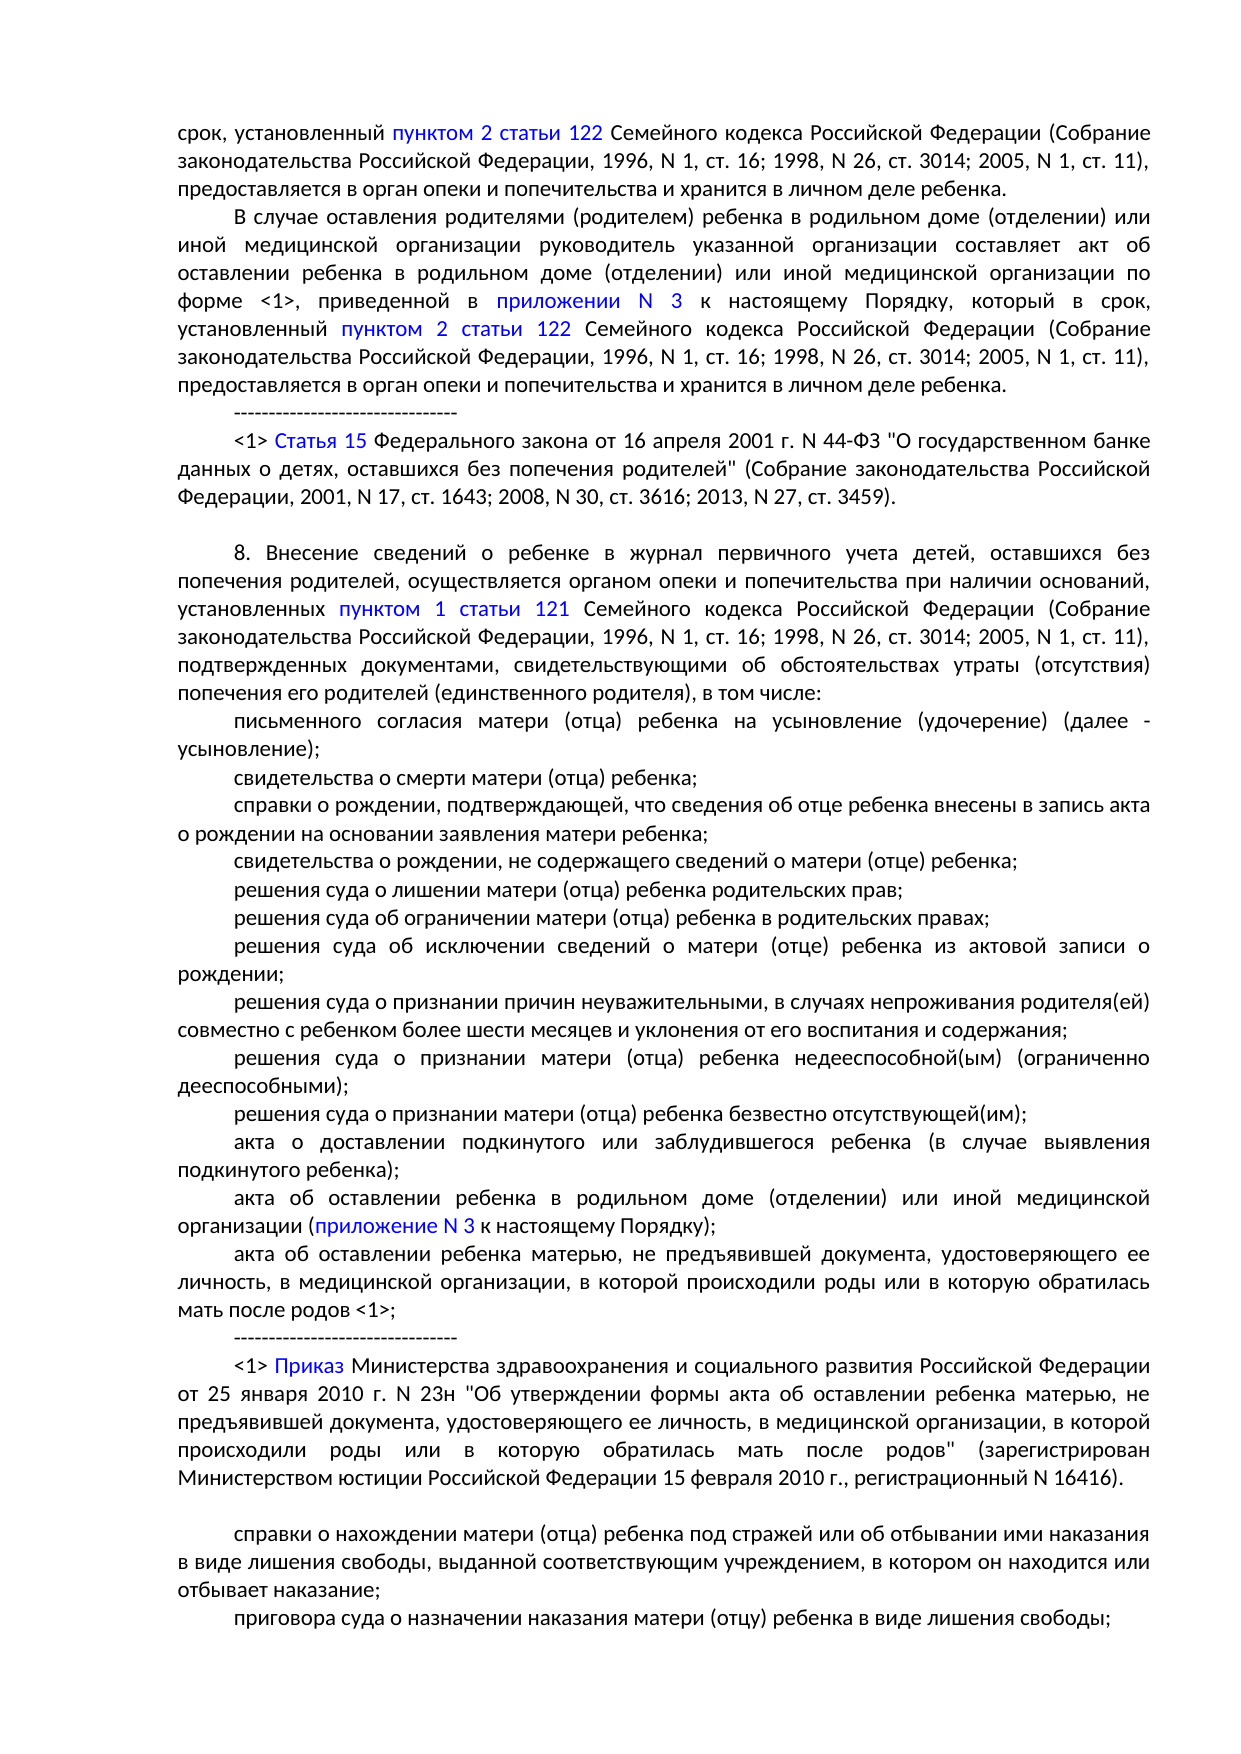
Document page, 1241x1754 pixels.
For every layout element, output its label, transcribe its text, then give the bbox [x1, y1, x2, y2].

text решения суда об ограничении матери (отца) ребенка в родительских правах; [177, 903, 1152, 931]
text свидетельства о смерти матери (отца) ребенка; [177, 763, 1152, 791]
text В случае оставления родителями (родителем) ребенка в родильном доме (отделении) или иной медицинской организации руководитель указанной организации составляет акт об оставлении ребенка в родильном доме (отделении) или иной медицинской организации по форме <1>, приведенной в приложении N 3 к настоящему Порядку, который в срок, установленный пунктом 2 статьи 122 Семейного кодекса Российской Федерации (Собрание законодательства Российской Федерации, 1996, N 1, ст. 16; 1998, N 26, ст. 3014; 2005, N 1, ст. 11), предоставляется в орган опеки и попечительства и хранится в личном деле ребенка. [177, 202, 1152, 398]
text акта об оставлении ребенка в родильном доме (отделении) или иной медицинской организации (приложение N 3 к настоящему Порядку); [177, 1183, 1152, 1239]
text -------------------------------- [177, 1323, 1152, 1351]
text акта об оставлении ребенка матерью, не предъявившей документа, удостоверяющего ее личность, в медицинской организации, в которой происходили роды или в которую обратилась мать после родов <1>; [177, 1239, 1152, 1323]
text -------------------------------- [177, 398, 1152, 426]
text приговора суда о назначении наказания матери (отцу) ребенка в виде лишения свободы; [177, 1603, 1152, 1631]
text решения суда о лишении матери (отца) ребенка родительских прав; [177, 875, 1152, 903]
text акта о доставлении подкинутого или заблудившегося ребенка (в случае выявления подкинутого ребенка); [177, 1127, 1152, 1183]
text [177, 118, 1152, 202]
text 8. Внесение сведений о ребенке в журнал первичного учета детей, оставшихся без попечения родителей, осуществляется органом опеки и попечительства при наличии оснований, установленных пунктом 1 статьи 121 Семейного кодекса Российской Федерации (Собрание законодательства Российской Федерации, 1996, N 1, ст. 16; 1998, N 26, ст. 3014; 2005, N 1, ст. 11), подтвержденных документами, свидетельствующими об обстоятельствах утраты (отсутствия) попечения его родителей (единственного родителя), в том числе: [177, 538, 1152, 707]
text решения суда о признании матери (отца) ребенка безвестно отсутствующей(им); [177, 1099, 1152, 1127]
text справки о рождении, подтверждающей, что сведения об отце ребенка внесены в запись акта о рождении на основании заявления матери ребенка; [177, 791, 1152, 847]
text решения суда о признании причин неуважительными, в случаях непроживания родителя(ей) совместно с ребенком более шести месяцев и уклонения от его воспитания и содержания; [177, 987, 1152, 1043]
text <1> Приказ Министерства здравоохранения и социального развития Российской Федерации от 25 января 2010 г. N 23н "Об утверждении формы акта об оставлении ребенка матерью, не предъявившей документа, удостоверяющего ее личность, в медицинской организации, в которой происходили роды или в которую обратилась мать после родов" (зарегистрирован Министерством юстиции Российской Федерации 15 февраля 2010 г., регистрационный N 16416). [177, 1351, 1152, 1491]
text решения суда об исключении сведений о матери (отце) ребенка из актовой записи о рождении; [177, 931, 1152, 987]
text свидетельства о рождении, не содержащего сведений о матери (отце) ребенка; [177, 847, 1152, 875]
text справки о нахождении матери (отца) ребенка под стражей или об отбывании ими наказания в виде лишения свободы, выданной соответствующим учреждением, в котором он находится или отбывает наказание; [177, 1519, 1152, 1603]
text решения суда о признании матери (отца) ребенка недееспособной(ым) (ограниченно дееспособными); [177, 1043, 1152, 1099]
text письменного согласия матери (отца) ребенка на усыновление (удочерение) (далее - усыновление); [177, 707, 1152, 763]
